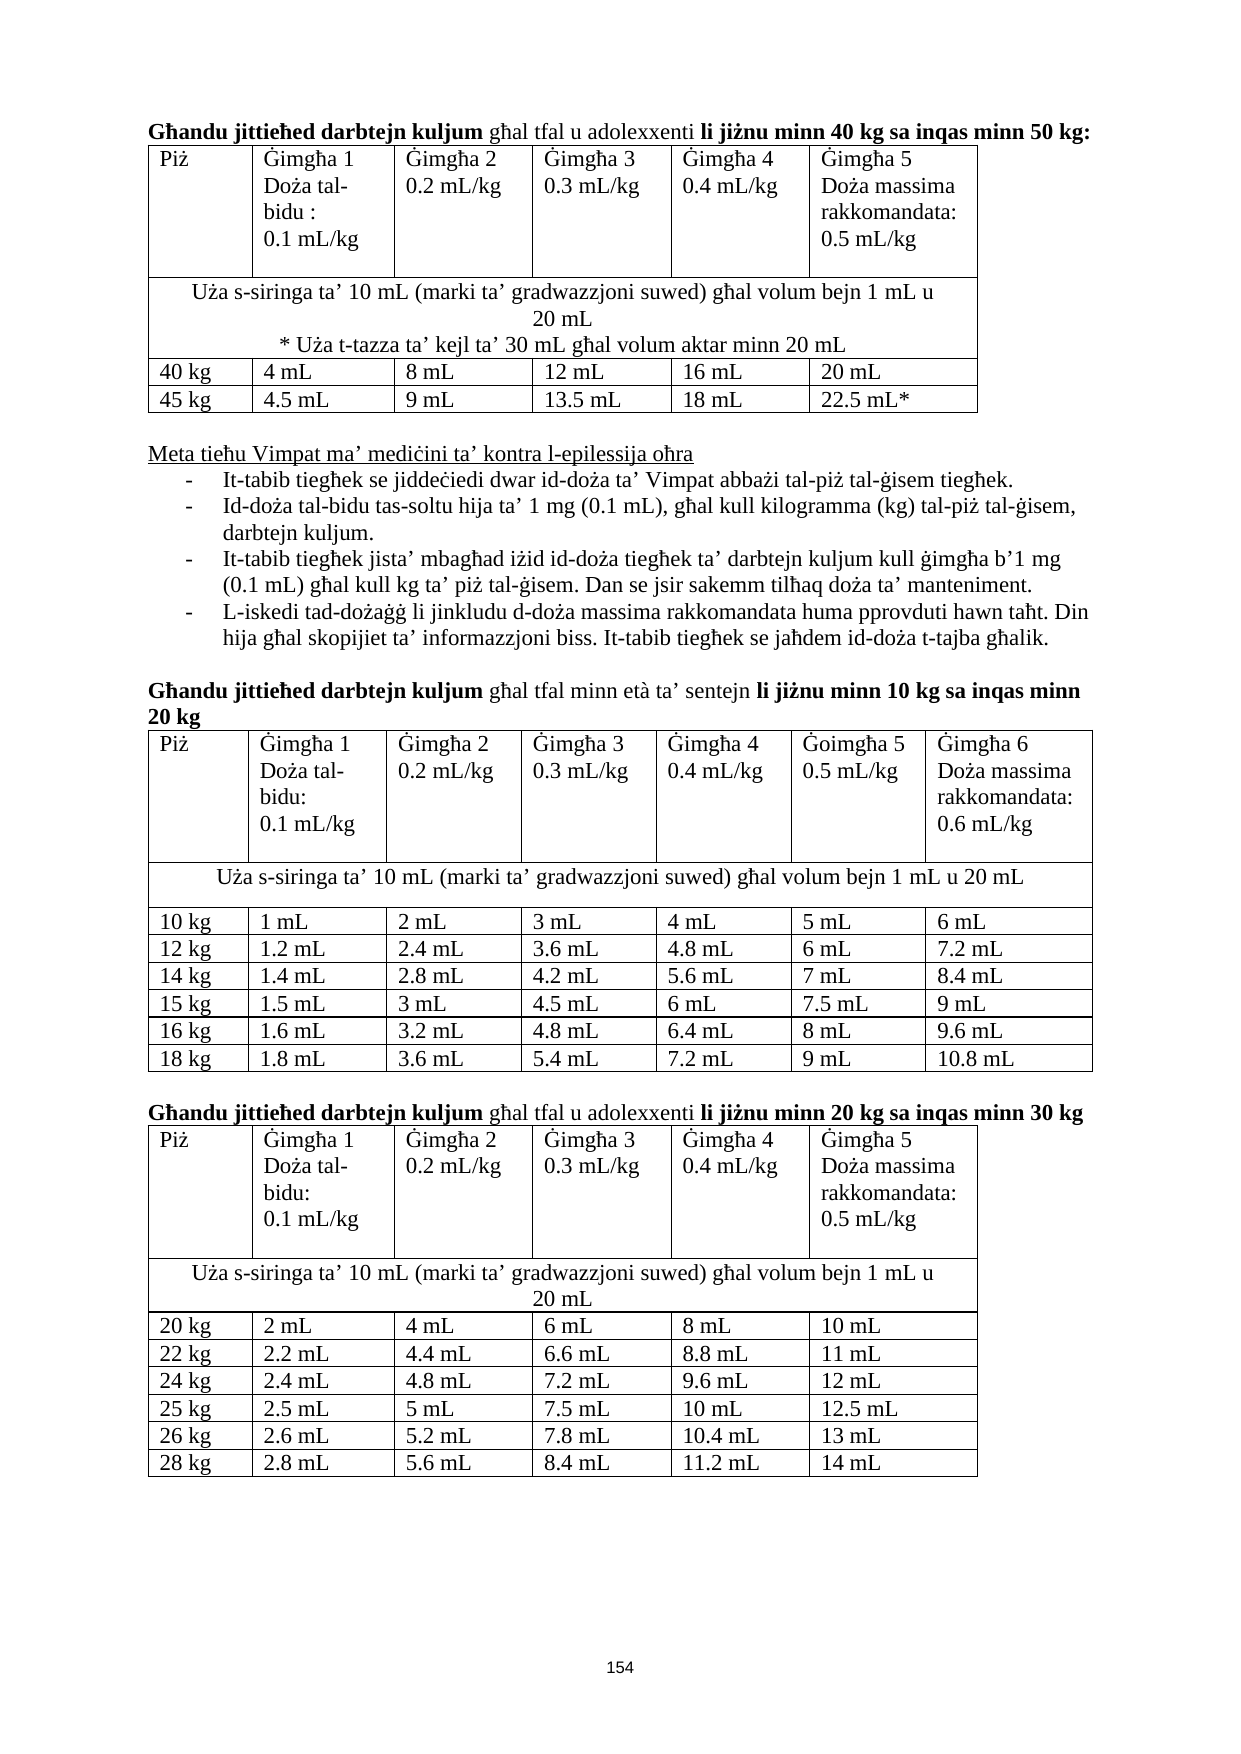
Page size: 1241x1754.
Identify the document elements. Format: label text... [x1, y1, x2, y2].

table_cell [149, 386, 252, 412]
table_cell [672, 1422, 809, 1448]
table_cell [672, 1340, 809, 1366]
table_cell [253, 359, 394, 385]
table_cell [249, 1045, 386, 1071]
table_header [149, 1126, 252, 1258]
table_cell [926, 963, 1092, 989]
list Għandu jittieħed darbtejn kuljum għal tfal minn età ta’ sentejn li jiżnu minn 10 kg sa inqas minn 20 kg [148, 677, 1093, 729]
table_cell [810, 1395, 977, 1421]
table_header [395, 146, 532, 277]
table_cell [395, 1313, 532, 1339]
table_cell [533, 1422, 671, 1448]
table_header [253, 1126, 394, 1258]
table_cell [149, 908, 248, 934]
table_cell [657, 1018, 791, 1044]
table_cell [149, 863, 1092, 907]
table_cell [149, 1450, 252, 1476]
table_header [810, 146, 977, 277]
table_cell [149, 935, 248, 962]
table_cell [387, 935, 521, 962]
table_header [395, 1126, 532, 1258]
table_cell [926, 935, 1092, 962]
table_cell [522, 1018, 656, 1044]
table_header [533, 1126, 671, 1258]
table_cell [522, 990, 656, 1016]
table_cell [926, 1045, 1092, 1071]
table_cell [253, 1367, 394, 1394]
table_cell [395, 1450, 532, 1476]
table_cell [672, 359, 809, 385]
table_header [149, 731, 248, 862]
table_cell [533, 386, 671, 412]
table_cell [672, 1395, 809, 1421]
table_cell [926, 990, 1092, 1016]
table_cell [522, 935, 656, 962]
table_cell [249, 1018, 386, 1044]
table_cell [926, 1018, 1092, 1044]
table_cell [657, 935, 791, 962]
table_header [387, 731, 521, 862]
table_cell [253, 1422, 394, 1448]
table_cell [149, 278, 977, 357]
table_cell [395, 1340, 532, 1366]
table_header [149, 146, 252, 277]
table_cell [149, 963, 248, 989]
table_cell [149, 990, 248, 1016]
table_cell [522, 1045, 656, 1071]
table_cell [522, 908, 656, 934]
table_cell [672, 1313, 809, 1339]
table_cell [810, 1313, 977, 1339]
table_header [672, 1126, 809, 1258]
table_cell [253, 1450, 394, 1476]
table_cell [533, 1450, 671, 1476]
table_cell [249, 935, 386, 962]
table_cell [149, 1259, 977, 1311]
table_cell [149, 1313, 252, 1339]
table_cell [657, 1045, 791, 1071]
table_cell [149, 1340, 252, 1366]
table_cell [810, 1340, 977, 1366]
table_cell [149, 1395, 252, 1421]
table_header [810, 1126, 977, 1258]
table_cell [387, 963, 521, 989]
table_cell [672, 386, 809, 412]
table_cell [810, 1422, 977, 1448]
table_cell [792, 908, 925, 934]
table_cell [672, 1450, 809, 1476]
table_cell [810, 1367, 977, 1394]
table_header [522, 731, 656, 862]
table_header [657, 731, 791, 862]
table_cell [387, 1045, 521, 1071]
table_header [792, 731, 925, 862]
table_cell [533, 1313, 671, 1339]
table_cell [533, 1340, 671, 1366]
list L-iskedi tad-dożaġġ li jinkludu d-doża massima rakkomandata huma pprovduti hawn taħt. Din hija għal skopijiet ta’ informazzjoni biss. It-tabib tiegħek se jaħdem id-doża t-tajba għalik. [185, 598, 1093, 650]
list Id-doża tal-bidu tas-soltu hija ta’ 1 mg (0.1 mL), għal kull kilogramma (kg) tal-piż tal-ġisem, darbtejn kuljum. [185, 492, 1093, 545]
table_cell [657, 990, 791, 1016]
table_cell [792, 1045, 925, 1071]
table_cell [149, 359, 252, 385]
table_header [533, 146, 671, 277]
list Għandu jittieħed darbtejn kuljum għal tfal u adolexxenti li jiżnu minn 20 kg sa inqas minn 30 kg [148, 1098, 1093, 1125]
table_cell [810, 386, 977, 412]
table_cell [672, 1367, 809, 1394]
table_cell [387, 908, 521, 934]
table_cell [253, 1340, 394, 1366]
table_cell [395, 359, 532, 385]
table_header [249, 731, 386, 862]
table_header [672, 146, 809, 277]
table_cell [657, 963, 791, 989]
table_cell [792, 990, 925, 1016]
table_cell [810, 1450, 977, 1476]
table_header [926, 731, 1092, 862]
list Meta tieħu Vimpat ma’ mediċini ta’ kontra l-epilessija oħra [148, 439, 1093, 466]
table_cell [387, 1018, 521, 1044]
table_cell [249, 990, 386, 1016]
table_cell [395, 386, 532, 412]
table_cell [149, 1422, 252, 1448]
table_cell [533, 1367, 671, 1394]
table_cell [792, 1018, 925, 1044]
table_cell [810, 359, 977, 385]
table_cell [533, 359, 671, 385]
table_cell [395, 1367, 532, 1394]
list Għandu jittieħed darbtejn kuljum għal tfal u adolexxenti li jiżnu minn 40 kg sa inqas minn 50 kg: [148, 118, 1093, 144]
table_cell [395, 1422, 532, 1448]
list It-tabib tiegħek se jiddeċiedi dwar id-doża ta’ Vimpat abbażi tal-piż tal-ġisem tiegħek. [185, 466, 1093, 492]
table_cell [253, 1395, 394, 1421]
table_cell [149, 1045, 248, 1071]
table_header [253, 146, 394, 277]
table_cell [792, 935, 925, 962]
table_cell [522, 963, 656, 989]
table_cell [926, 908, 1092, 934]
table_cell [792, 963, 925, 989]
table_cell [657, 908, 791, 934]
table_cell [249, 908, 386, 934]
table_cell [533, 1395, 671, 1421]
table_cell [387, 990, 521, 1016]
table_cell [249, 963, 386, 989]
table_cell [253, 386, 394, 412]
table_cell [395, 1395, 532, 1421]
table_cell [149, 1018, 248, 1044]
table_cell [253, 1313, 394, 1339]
list It-tabib tiegħek jista’ mbagħad iżid id-doża tiegħek ta’ darbtejn kuljum kull ġimgħa b’1 mg (0.1 mL) għal kull kg ta’ piż tal-ġisem. Dan se jsir sakemm tilħaq doża ta’ manteniment. [185, 545, 1093, 598]
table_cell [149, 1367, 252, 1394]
